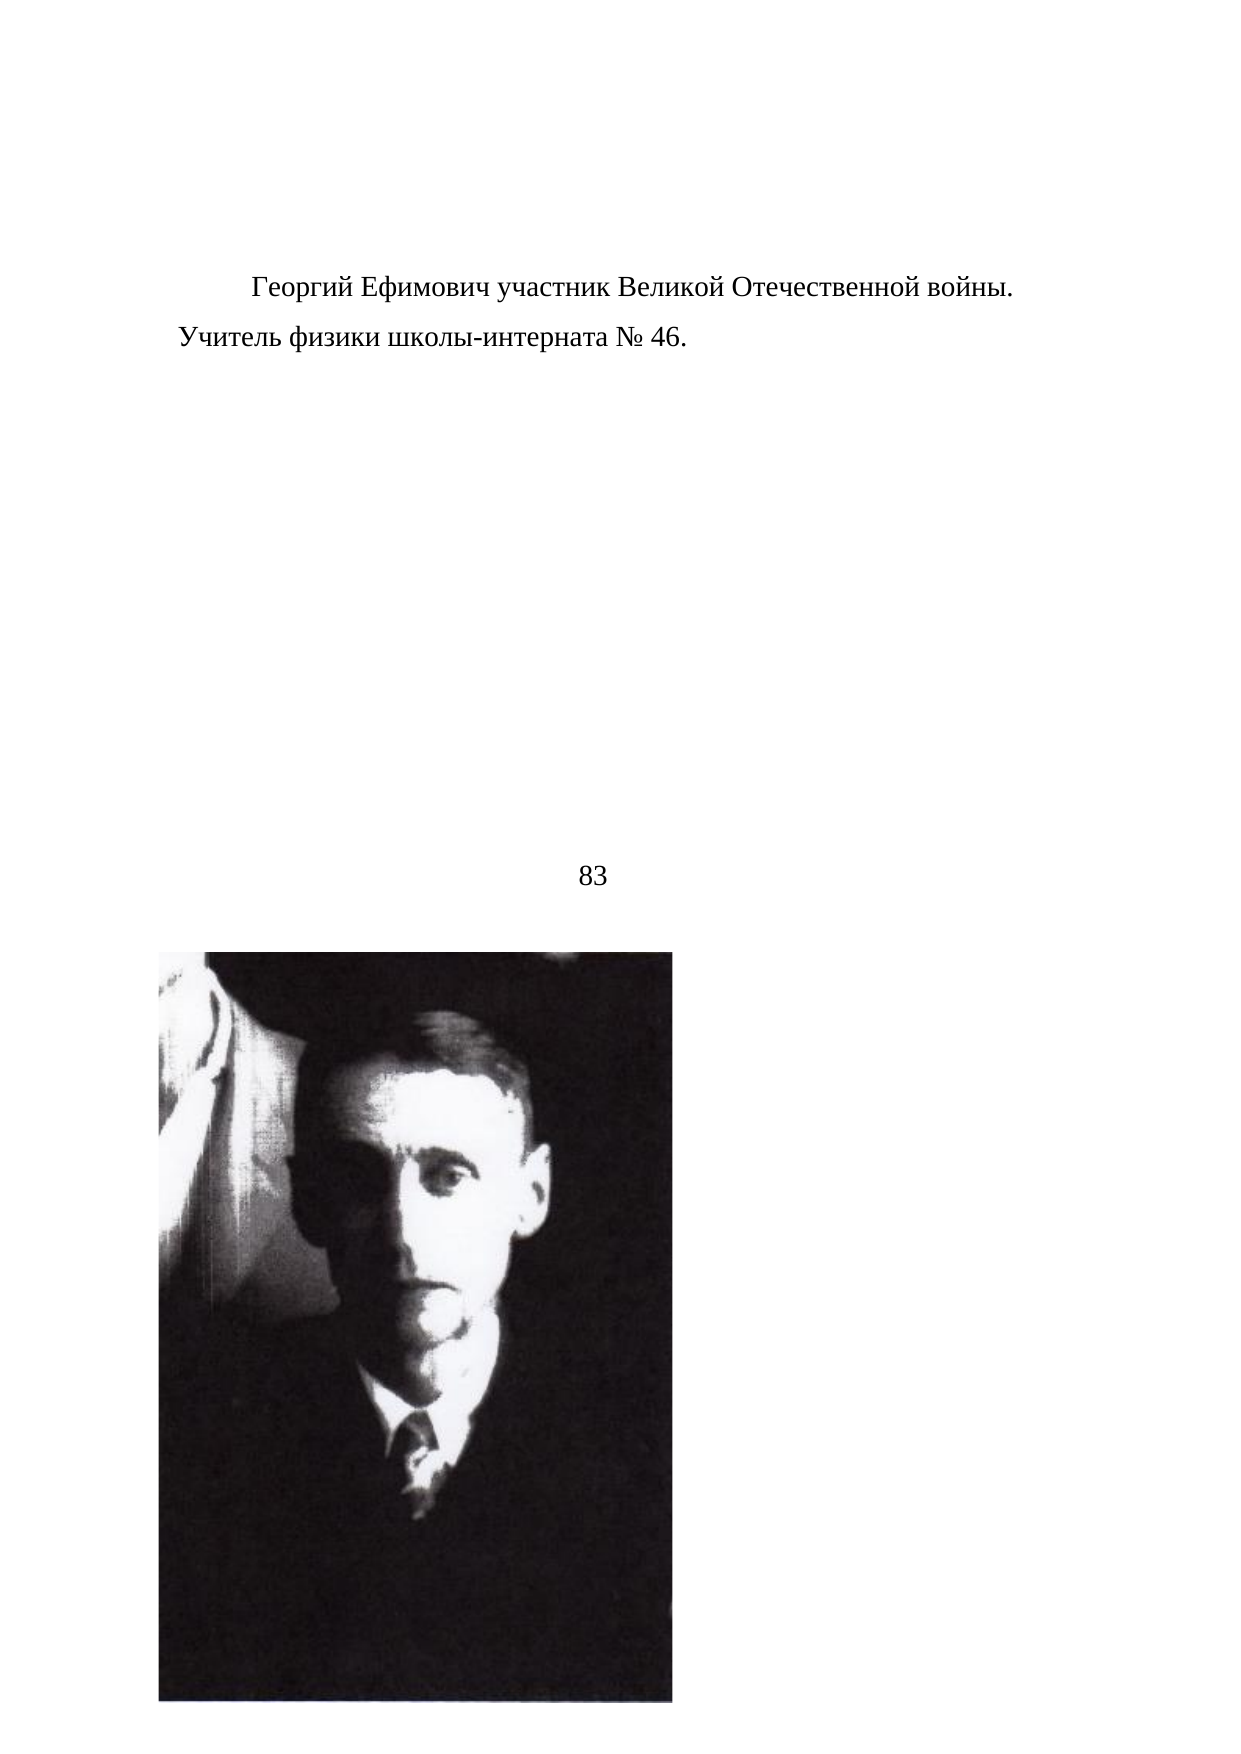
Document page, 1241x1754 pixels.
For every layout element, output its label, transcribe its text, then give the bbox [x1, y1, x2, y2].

picture [158, 952, 673, 1703]
text 83 [177, 858, 1152, 892]
text Учитель физики школы-интерната № 46. [177, 319, 1152, 353]
text Георгий Ефимович участник Великой Отечественной войны. [177, 269, 1152, 303]
